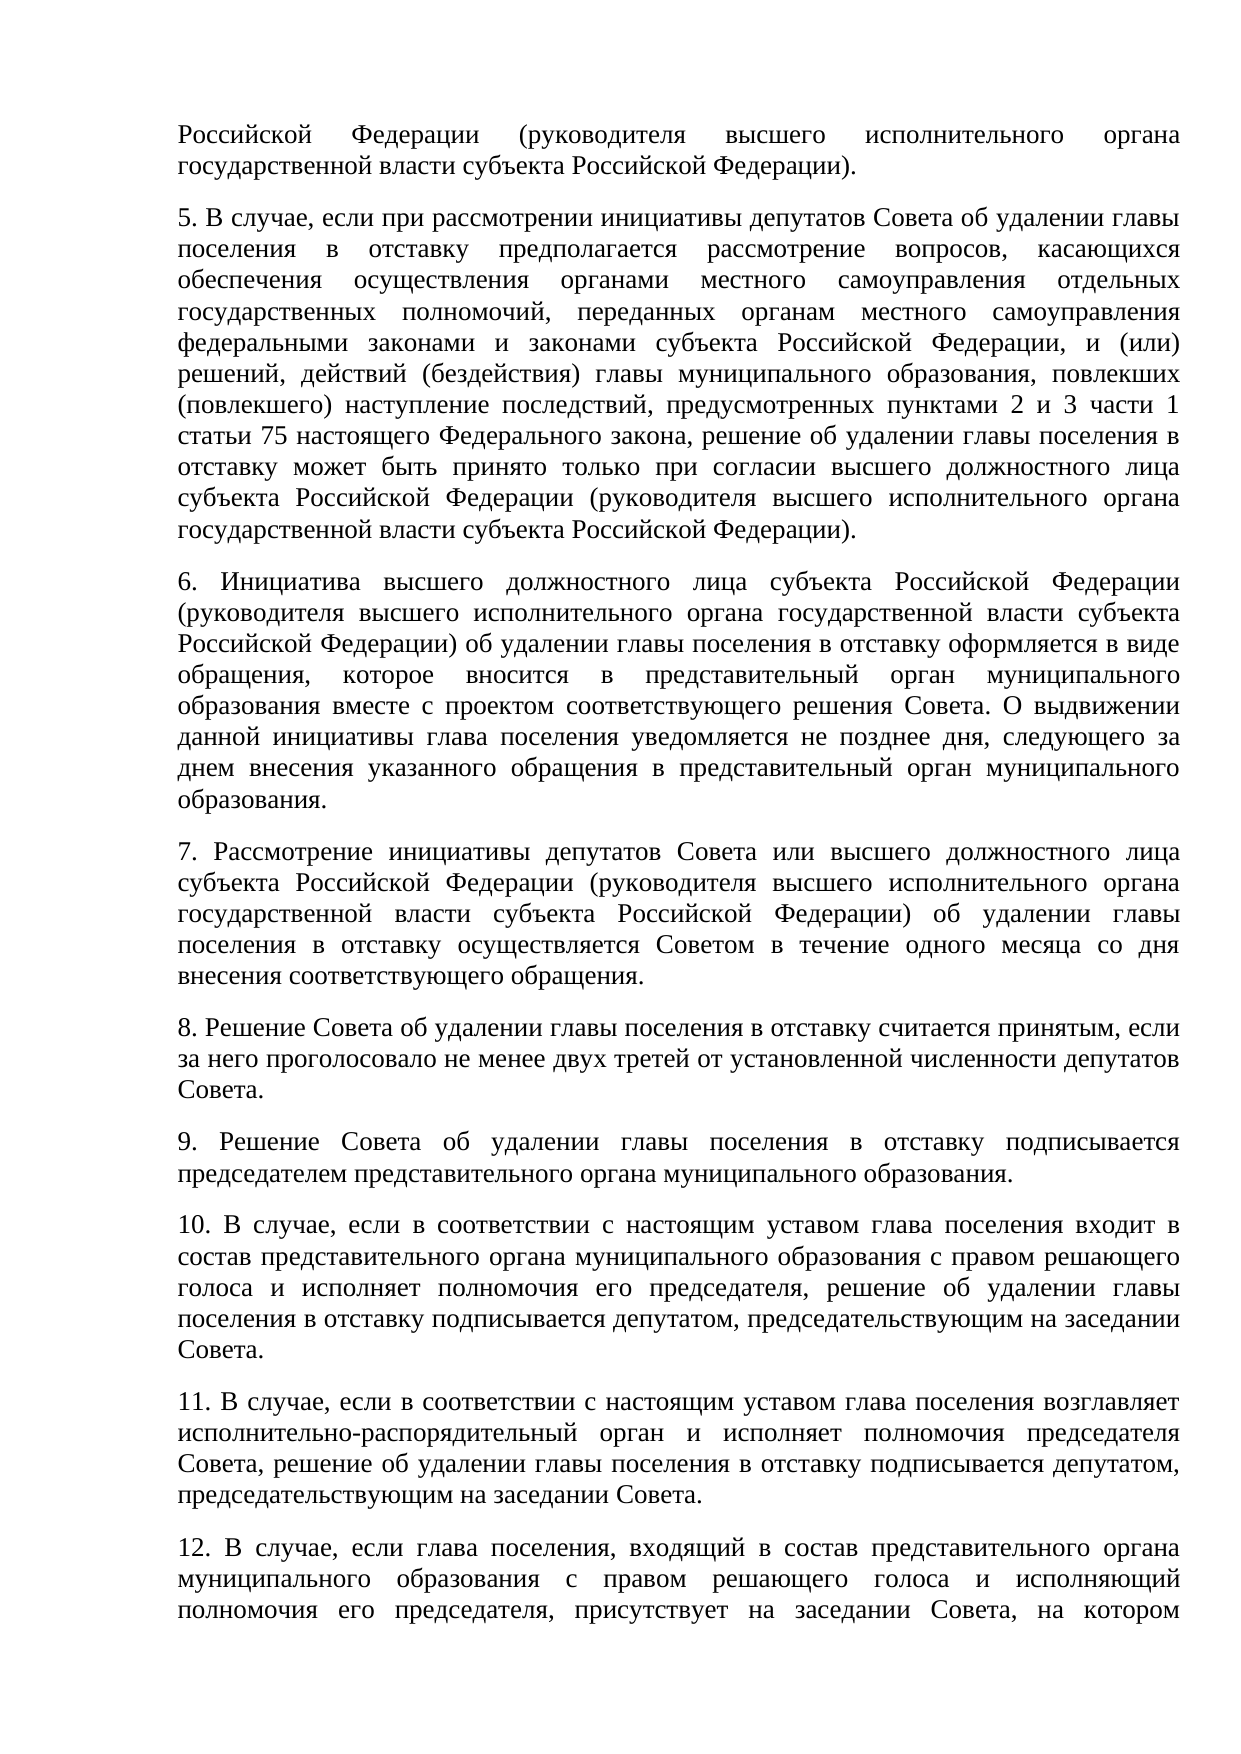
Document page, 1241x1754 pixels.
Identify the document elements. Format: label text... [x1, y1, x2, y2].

text 5. В случае, если при рассмотрении инициативы депутатов Совета об удалении главы поселения в отставку предполагается рассмотрение вопросов, касающихся обеспечения осуществления органами местного самоуправления отдельных государственных полномочий, переданных органам местного самоуправления федеральными законами и законами субъекта Российской Федерации, и (или) решений, действий (бездействия) главы муниципального образования, повлекших (повлекшего) наступление последствий, предусмотренных пунктами 2 и 3 части 1 статьи 75 настоящего Федерального закона, решение об удалении главы поселения в отставку может быть принято только при согласии высшего должностного лица субъекта Российской Федерации (руководителя высшего исполнительного органа государственной власти субъекта Российской Федерации). [177, 201, 1181, 544]
text 10. В случае, если в соответствии с настоящим уставом глава поселения входит в состав представительного органа муниципального образования с правом решающего голоса и исполняет полномочия его председателя, решение об удалении главы поселения в отставку подписывается депутатом, председательствующим на заседании Совета. [177, 1209, 1181, 1364]
text 11. В случае, если в соответствии с настоящим уставом глава поселения возглавляет исполнительно-распорядительный орган и исполняет полномочия председателя Совета, решение об удалении главы поселения в отставку подписывается депутатом, председательствующим на заседании Совета. [177, 1385, 1181, 1510]
text 7. Рассмотрение инициативы депутатов Совета или высшего должностного лица субъекта Российской Федерации (руководителя высшего исполнительного органа государственной власти субъекта Российской Федерации) об удалении главы поселения в отставку осуществляется Советом в течение одного месяца со дня внесения соответствующего обращения. [177, 835, 1181, 990]
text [177, 118, 1181, 180]
text 6. Инициатива высшего должностного лица субъекта Российской Федерации (руководителя высшего исполнительного органа государственной власти субъекта Российской Федерации) об удалении главы поселения в отставку оформляется в виде обращения, которое вносится в представительный орган муниципального образования вместе с проектом соответствующего решения Совета. О выдвижении данной инициативы глава поселения уведомляется не позднее дня, следующего за днем внесения указанного обращения в представительный орган муниципального образования. [177, 565, 1181, 814]
text 9. Решение Совета об удалении главы поселения в отставку подписывается председателем представительного органа муниципального образования. [177, 1126, 1181, 1188]
text 8. Решение Совета об удалении главы поселения в отставку считается принятым, если за него проголосовало не менее двух третей от установленной численности депутатов Совета. [177, 1011, 1181, 1105]
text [177, 1531, 1181, 1624]
